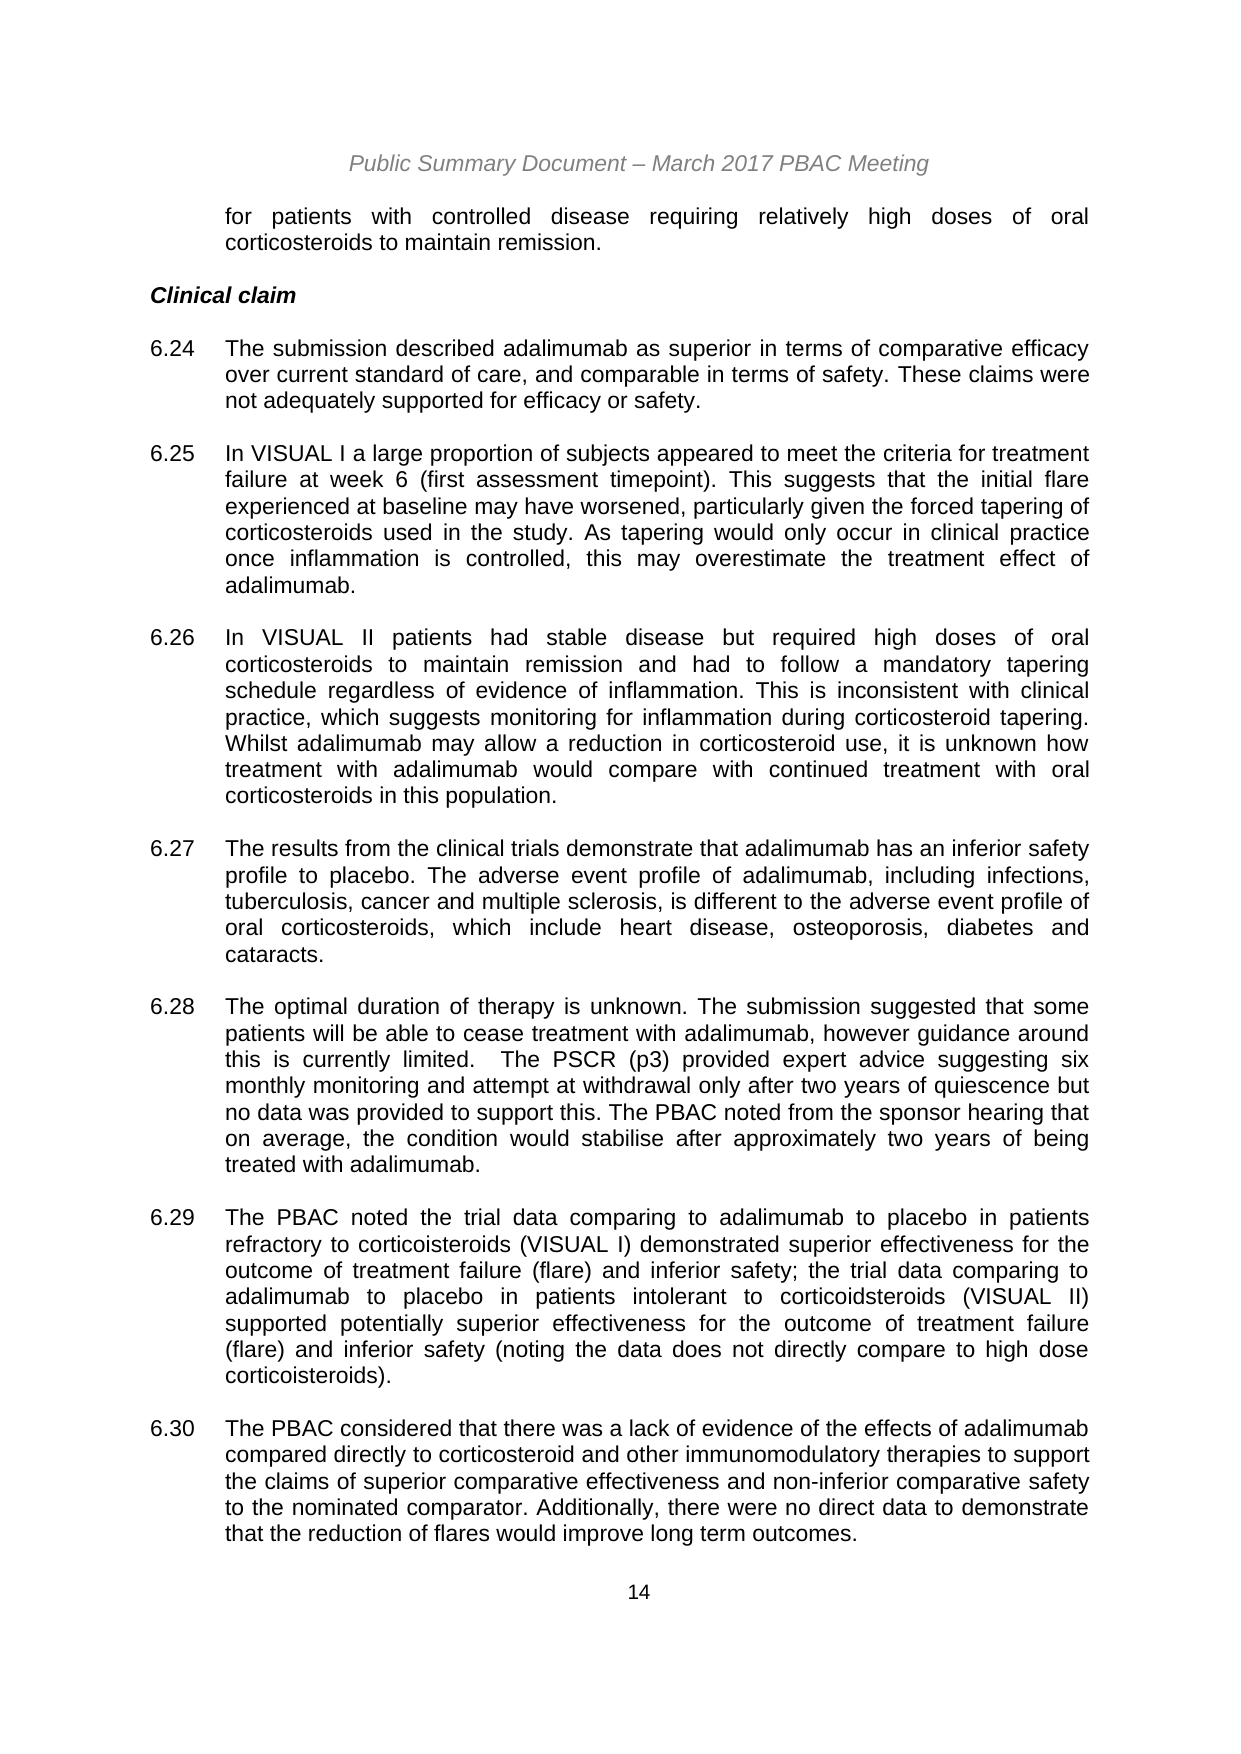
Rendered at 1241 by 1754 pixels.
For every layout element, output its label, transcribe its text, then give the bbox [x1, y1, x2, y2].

list The submission described adalimumab as superior in terms of comparative efficacy over current standard of care, and comparable in terms of safety. These claims were not adequately supported for efficacy or safety. [150, 334, 1090, 413]
list The PBAC noted the trial data comparing to adalimumab to placebo in patients refractory to corticoisteroids (VISUAL I) demonstrated superior effectiveness for the outcome of treatment failure (flare) and inferior safety; the trial data comparing to adalimumab to placebo in patients intolerant to corticoidsteroids (VISUAL II) supported potentially superior effectiveness for the outcome of treatment failure (flare) and inferior safety (noting the data does not directly compare to high dose corticoisteroids). [150, 1204, 1090, 1389]
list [150, 203, 1090, 255]
list The optimal duration of therapy is unknown. The submission suggested that some patients will be able to cease treatment with adalimumab, however guidance around this is currently limited. The PSCR (p3) provided expert advice suggesting six monthly monitoring and attempt at withdrawal only after two years of quiescence but no data was provided to support this. The PBAC noted from the sponsor hearing that on average, the condition would stabilise after approximately two years of being treated with adalimumab. [150, 993, 1090, 1178]
list In VISUAL I a large proportion of subjects appeared to meet the criteria for treatment failure at week 6 (first assessment timepoint). This suggests that the initial flare experienced at baseline may have worsened, particularly given the forced tapering of corticosteroids used in the study. As tapering would only occur in clinical practice once inflammation is controlled, this may overestimate the treatment effect of adalimumab. [150, 440, 1090, 598]
list In VISUAL II patients had stable disease but required high doses of oral corticosteroids to maintain remission and had to follow a mandatory tapering schedule regardless of evidence of inflammation. This is inconsistent with clinical practice, which suggests monitoring for inflammation during corticosteroid tapering. Whilst adalimumab may allow a reduction in corticosteroid use, it is unknown how treatment with adalimumab would compare with continued treatment with oral corticosteroids in this population. [150, 624, 1090, 809]
subtitle Clinical claim [150, 282, 1090, 308]
list The PBAC considered that there was a lack of evidence of the effects of adalimumab compared directly to corticosteroid and other immunomodulatory therapies to support the claims of superior comparative effectiveness and non-inferior comparative safety to the nominated comparator. Additionally, there were no direct data to demonstrate that the reduction of flares would improve long term outcomes. [150, 1415, 1090, 1547]
list The results from the clinical trials demonstrate that adalimumab has an inferior safety profile to placebo. The adverse event profile of adalimumab, including infections, tuberculosis, cancer and multiple sclerosis, is different to the adverse event profile of oral corticosteroids, which include heart disease, osteoporosis, diabetes and cataracts. [150, 835, 1090, 967]
